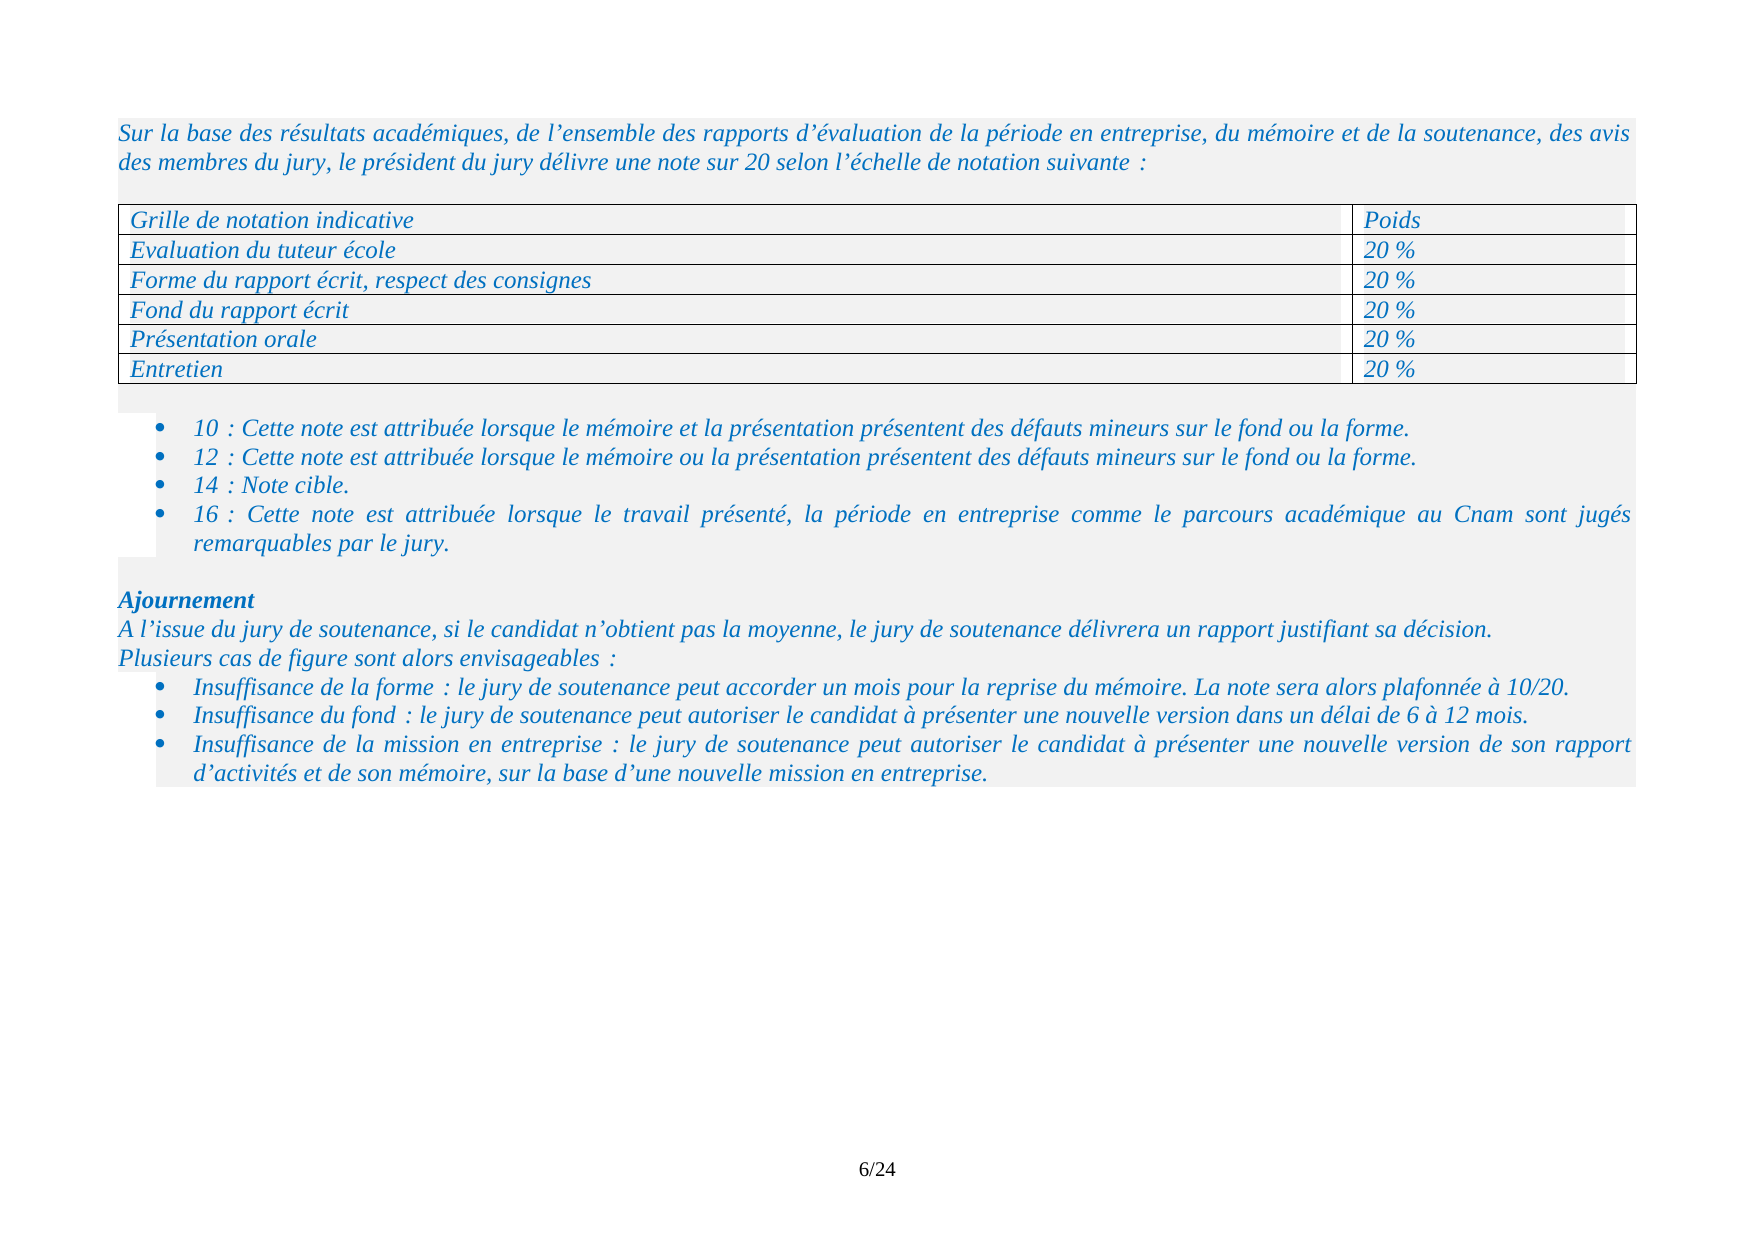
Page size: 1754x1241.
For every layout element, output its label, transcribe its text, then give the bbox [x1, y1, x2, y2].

list 10 : Cette note est attribuée lorsque le mémoire et la présentation présentent des défauts mineurs sur le fond ou la forme. [156, 413, 1636, 442]
list 12 : Cette note est attribuée lorsque le mémoire ou la présentation présentent des défauts mineurs sur le fond ou la forme. [156, 442, 1636, 470]
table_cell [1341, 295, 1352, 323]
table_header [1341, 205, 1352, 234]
text Ajournement [118, 585, 1636, 614]
text Sur la base des résultats académiques, de l’ensemble des rapports d’évaluation de la période en entreprise, du mémoire et de la soutenance, des avis des membres du jury, le président du jury délivre une note sur 20 selon l’échelle de notation suivante : [118, 118, 1636, 176]
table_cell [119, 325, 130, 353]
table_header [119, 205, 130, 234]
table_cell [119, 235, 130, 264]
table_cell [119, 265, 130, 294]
text A l’issue du jury de soutenance, si le candidat n’obtient pas la moyenne, le jury de soutenance délivrera un rapport justifiant sa décision. [118, 614, 1636, 643]
list Insuffisance de la mission en entreprise : le jury de soutenance peut autoriser le candidat à présenter une nouvelle version de son rapport d’activités et de son mémoire, sur la base d’une nouvelle mission en entreprise. [156, 729, 1636, 787]
text Plusieurs cas de figure sont alors envisageables : [118, 643, 1636, 672]
list 14 : Note cible. [156, 470, 1636, 499]
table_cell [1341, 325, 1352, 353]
list 16 : Cette note est attribuée lorsque le travail présenté, la période en entreprise comme le parcours académique au Cnam sont jugés remarquables par le jury. [156, 499, 1636, 557]
list Insuffisance du fond : le jury de soutenance peut autoriser le candidat à présenter une nouvelle version dans un délai de 6 à 12 mois. [156, 700, 1636, 729]
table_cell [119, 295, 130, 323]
list Insuffisance de la forme : le jury de soutenance peut accorder un mois pour la reprise du mémoire. La note sera alors plafonnée à 10/20. [156, 672, 1636, 700]
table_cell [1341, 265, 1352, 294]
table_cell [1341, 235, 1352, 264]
